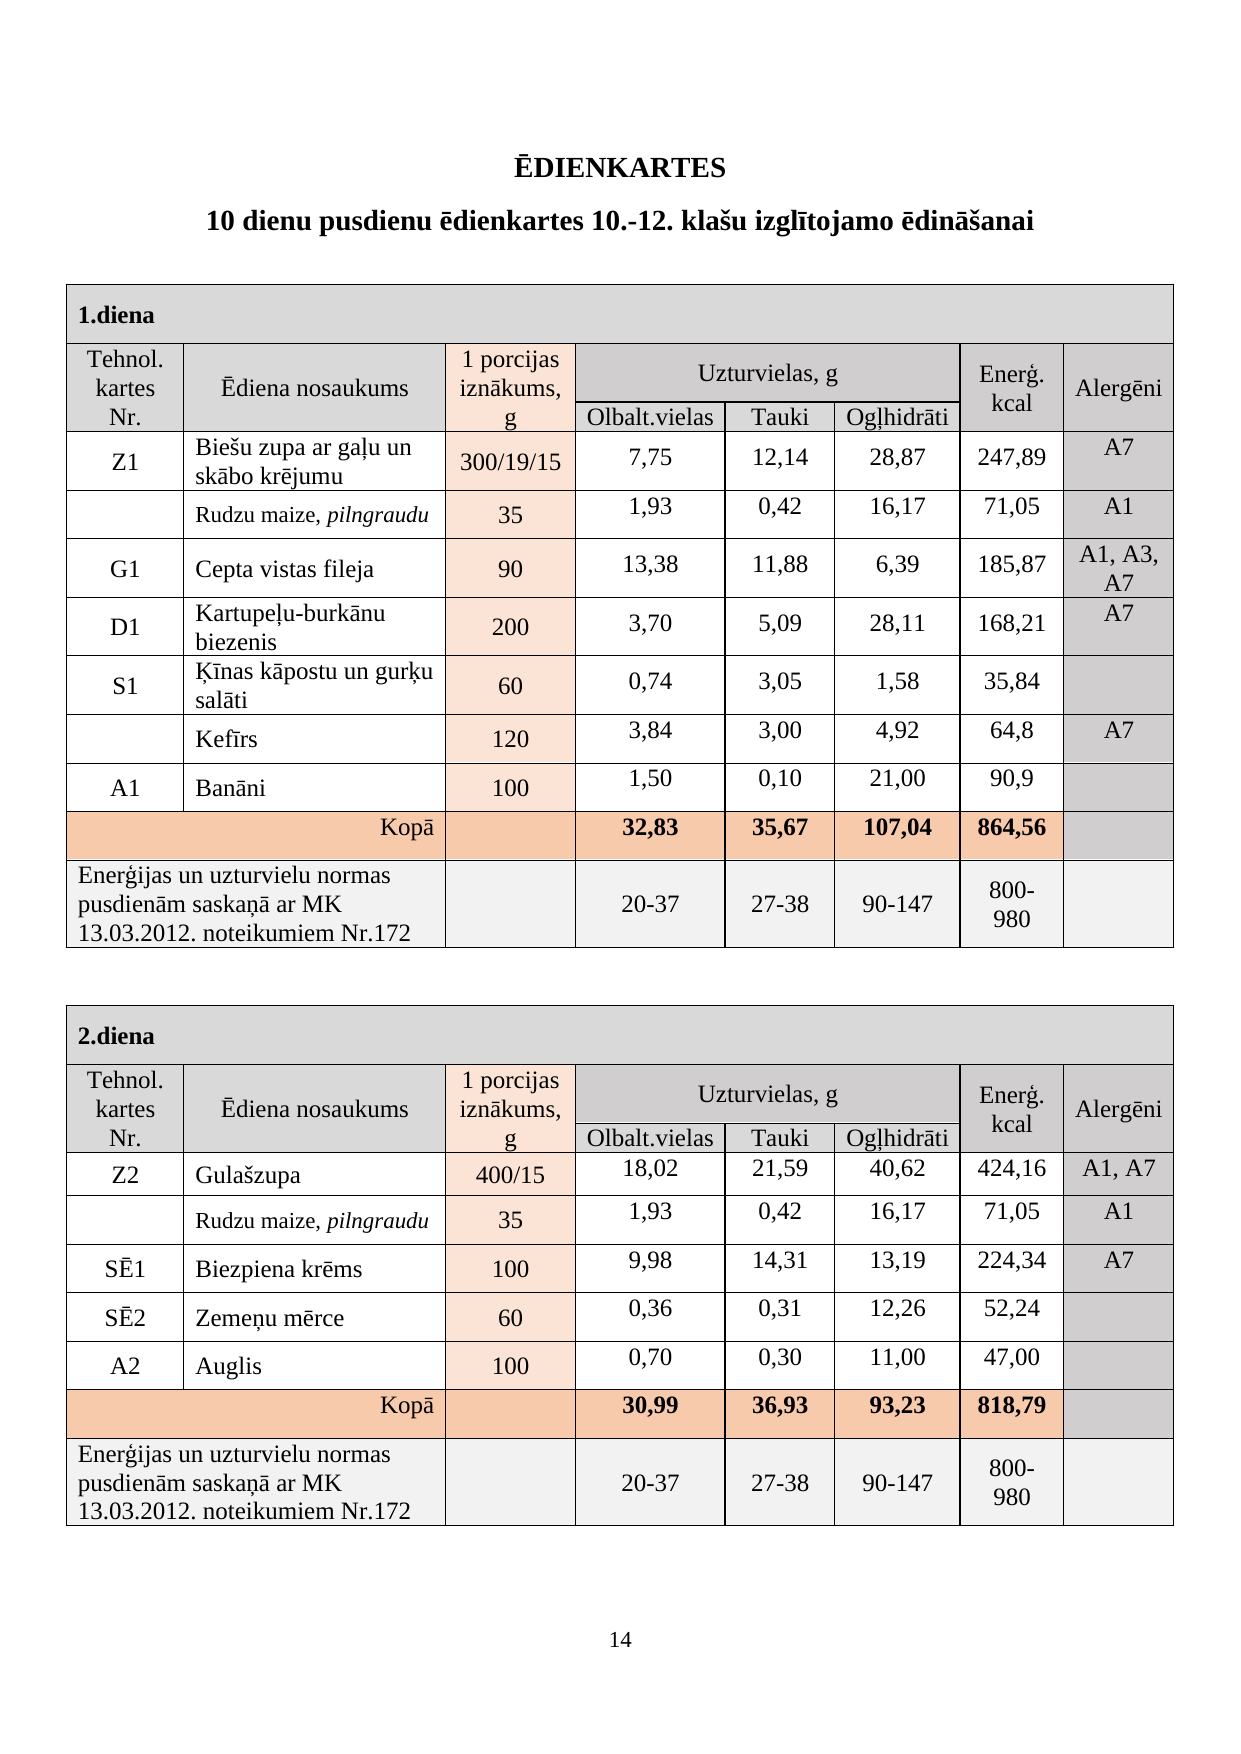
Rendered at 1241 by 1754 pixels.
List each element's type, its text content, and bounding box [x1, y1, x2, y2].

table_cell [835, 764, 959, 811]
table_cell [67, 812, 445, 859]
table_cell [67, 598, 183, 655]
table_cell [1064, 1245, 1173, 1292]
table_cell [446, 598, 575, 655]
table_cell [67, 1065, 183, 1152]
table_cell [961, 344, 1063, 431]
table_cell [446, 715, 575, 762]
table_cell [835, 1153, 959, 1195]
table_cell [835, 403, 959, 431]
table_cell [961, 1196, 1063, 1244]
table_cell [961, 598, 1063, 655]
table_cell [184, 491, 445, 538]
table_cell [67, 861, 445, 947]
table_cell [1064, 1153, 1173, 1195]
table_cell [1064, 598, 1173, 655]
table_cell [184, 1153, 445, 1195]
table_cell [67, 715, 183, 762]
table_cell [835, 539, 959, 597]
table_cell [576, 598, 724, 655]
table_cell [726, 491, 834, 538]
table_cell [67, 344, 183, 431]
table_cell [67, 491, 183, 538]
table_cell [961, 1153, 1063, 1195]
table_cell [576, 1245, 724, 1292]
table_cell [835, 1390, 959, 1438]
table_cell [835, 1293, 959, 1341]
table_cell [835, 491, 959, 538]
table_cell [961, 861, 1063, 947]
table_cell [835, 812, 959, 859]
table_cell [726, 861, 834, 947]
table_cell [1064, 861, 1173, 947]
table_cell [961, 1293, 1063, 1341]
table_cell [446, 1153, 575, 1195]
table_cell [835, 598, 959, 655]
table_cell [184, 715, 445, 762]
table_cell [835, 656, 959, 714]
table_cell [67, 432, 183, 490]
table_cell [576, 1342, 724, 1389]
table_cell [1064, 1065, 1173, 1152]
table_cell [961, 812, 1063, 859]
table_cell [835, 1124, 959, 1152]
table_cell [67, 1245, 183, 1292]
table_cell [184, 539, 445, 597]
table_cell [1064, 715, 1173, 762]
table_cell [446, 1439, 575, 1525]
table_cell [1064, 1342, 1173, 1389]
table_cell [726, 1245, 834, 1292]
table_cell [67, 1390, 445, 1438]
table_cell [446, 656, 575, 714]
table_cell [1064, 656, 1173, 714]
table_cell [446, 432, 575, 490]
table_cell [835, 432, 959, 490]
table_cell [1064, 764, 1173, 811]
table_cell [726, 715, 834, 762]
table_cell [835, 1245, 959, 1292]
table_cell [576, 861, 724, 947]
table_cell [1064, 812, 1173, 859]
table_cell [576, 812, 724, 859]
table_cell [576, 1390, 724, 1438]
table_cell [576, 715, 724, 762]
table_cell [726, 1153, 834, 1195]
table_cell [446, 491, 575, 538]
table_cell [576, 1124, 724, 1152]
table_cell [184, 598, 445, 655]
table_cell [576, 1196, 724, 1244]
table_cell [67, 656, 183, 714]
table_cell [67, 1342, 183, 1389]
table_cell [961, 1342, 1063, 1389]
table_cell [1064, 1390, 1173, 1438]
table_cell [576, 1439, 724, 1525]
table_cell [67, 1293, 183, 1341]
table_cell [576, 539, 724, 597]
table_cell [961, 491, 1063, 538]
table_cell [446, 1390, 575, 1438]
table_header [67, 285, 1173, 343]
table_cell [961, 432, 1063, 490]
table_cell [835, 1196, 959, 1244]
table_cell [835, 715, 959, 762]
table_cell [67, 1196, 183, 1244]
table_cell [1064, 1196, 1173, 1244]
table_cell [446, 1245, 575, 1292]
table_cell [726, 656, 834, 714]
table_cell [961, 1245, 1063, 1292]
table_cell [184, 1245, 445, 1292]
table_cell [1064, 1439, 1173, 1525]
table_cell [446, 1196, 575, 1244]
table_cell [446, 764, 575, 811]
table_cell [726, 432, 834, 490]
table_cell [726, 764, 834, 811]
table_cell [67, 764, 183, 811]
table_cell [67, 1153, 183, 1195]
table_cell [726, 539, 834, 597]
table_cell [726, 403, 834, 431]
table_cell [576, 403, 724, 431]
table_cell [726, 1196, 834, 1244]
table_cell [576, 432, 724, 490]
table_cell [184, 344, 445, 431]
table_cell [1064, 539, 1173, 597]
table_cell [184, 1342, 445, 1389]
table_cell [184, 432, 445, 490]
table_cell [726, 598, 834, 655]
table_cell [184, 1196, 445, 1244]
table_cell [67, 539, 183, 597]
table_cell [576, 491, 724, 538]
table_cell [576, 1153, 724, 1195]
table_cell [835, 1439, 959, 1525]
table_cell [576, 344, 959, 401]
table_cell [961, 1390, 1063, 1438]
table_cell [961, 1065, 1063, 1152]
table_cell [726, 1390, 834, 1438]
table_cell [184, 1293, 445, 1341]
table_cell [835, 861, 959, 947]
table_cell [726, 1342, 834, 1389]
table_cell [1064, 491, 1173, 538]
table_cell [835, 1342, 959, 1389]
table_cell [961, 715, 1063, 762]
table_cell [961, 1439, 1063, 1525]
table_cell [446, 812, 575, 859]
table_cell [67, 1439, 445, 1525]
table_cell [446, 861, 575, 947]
text ĒDIENKARTES [187, 150, 1053, 183]
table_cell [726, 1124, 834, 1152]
text 10 dienu pusdienu ēdienkartes 10.-12. klašu izglītojamo ēdināšanai [187, 203, 1053, 236]
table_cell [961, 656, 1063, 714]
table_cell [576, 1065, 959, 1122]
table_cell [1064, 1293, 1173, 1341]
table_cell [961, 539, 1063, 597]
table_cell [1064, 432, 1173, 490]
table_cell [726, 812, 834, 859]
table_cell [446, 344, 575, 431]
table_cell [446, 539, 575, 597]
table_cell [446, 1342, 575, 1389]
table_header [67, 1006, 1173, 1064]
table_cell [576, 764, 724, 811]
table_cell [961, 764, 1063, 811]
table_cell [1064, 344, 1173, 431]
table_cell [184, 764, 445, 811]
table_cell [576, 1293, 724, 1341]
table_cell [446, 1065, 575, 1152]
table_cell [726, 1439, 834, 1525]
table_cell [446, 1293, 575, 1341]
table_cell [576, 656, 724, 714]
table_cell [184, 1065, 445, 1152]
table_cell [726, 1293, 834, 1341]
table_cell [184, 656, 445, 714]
